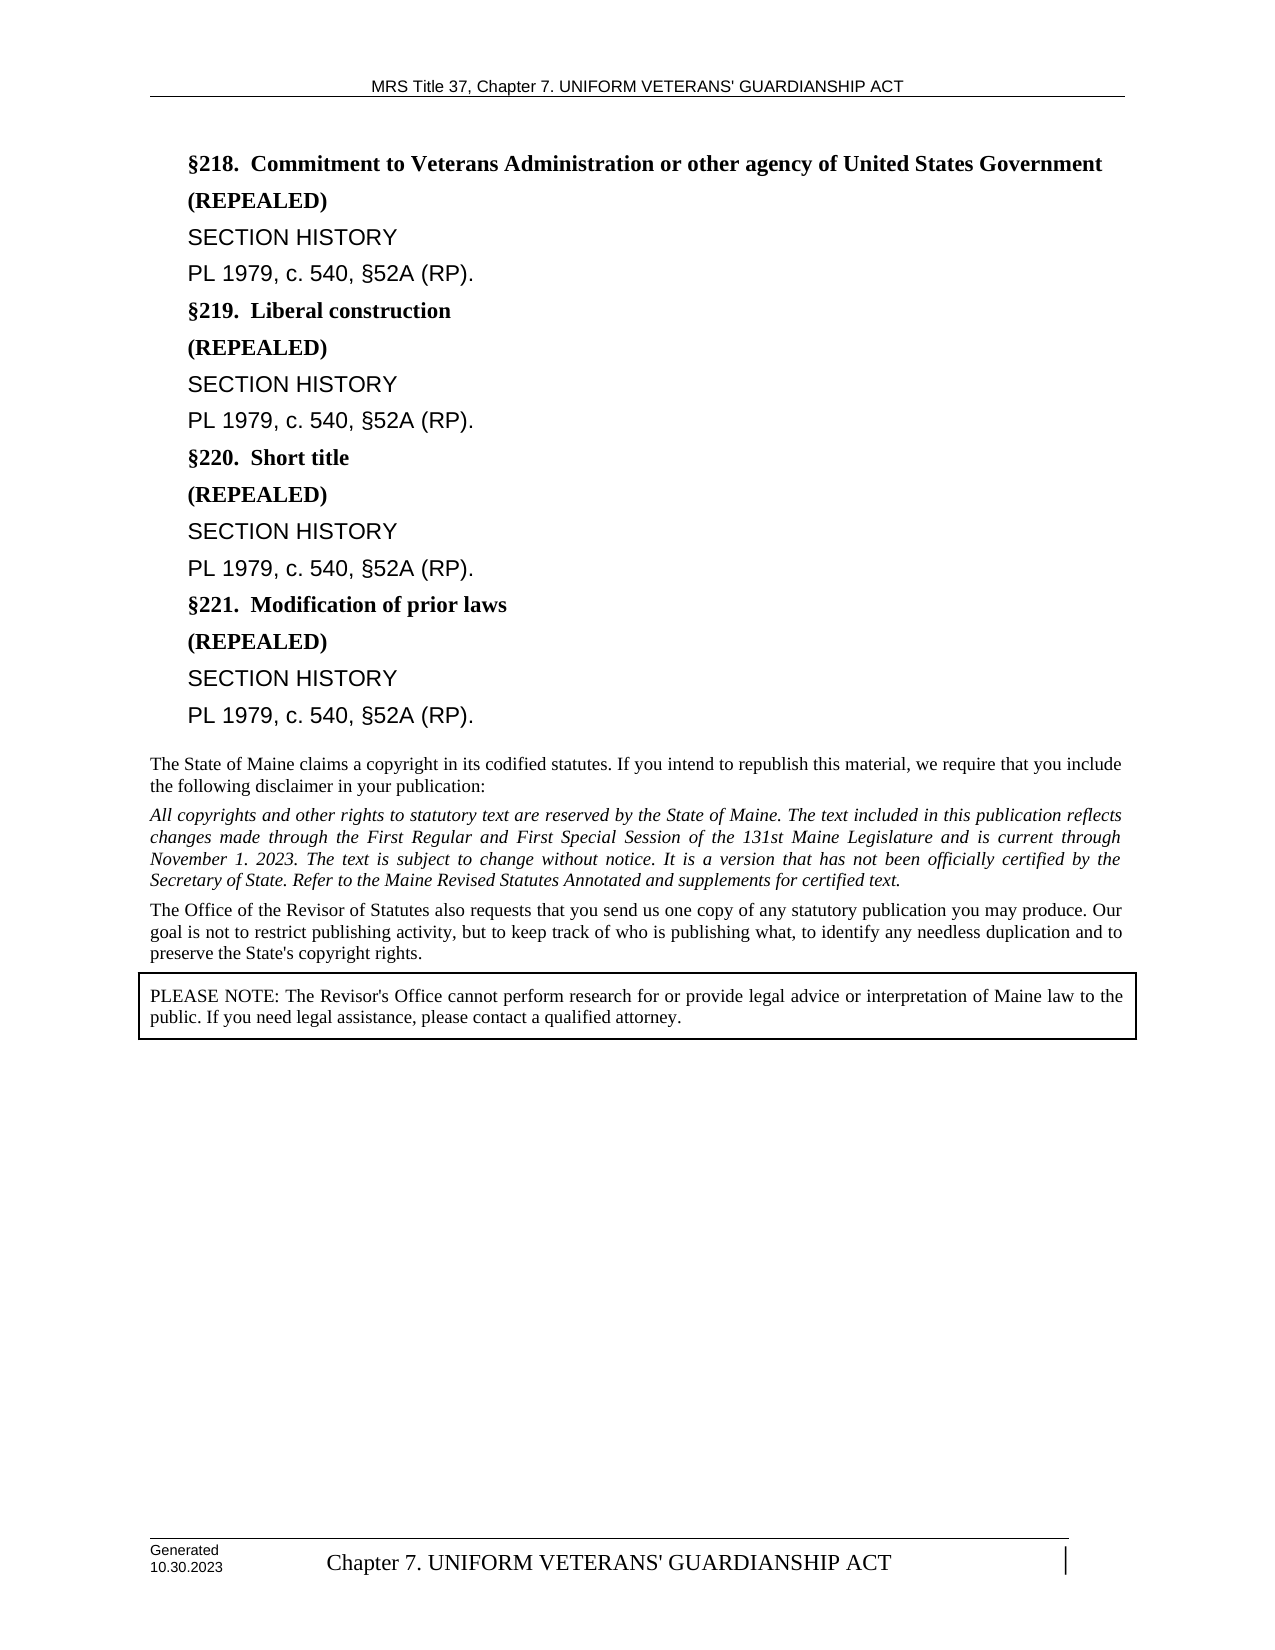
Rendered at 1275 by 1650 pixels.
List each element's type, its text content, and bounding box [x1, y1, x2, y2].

text PL 1979, c. 540, §52A (RP). [187, 554, 1125, 581]
text The Office of the Revisor of Statutes also requests that you send us one copy of any statutory publication you may produce. Our goal is not to restrict publishing activity, but to keep track of who is publishing what, to identify any needless duplication and to preserve the State's copyright rights. [150, 899, 1125, 964]
text PL 1979, c. 540, §52A (RP). [187, 260, 1125, 287]
text SECTION HISTORY [187, 371, 1125, 397]
text PL 1979, c. 540, §52A (RP). [187, 702, 1125, 728]
text PLEASE NOTE: The Revisor's Office cannot perform research for or provide legal advice or interpretation of Maine law to the public. If you need legal assistance, please contact a qualified attorney. [140, 974, 1135, 1038]
text §219. Liberal construction [187, 297, 1125, 323]
text The State of Maine claims a copyright in its codified statutes. If you intend to republish this material, we require that you include the following disclaimer in your publication: [150, 753, 1125, 796]
text SECTION HISTORY [187, 665, 1125, 691]
text SECTION HISTORY [187, 223, 1125, 250]
text All copyrights and other rights to statutory text are reserved by the State of Maine. The text included in this publication reflects changes made through the First Regular and First Special Session of the 131st Maine Legislature and is current through November 1. 2023 . The text is subject to change without notice. It is a version that has not been officially certified by the Secretary of State. Refer to the Maine Revised Statutes Annotated and supplements for certified text. [150, 804, 1125, 891]
text §221. Modification of prior laws [187, 591, 1125, 618]
text §220. Short title [187, 444, 1125, 471]
text §218. Commitment to Veterans Administration or other agency of United States Government [187, 150, 1125, 176]
text (REPEALED) [187, 628, 1125, 654]
text PL 1979, c. 540, §52A (RP). [187, 407, 1125, 434]
text (REPEALED) [187, 187, 1125, 213]
text (REPEALED) [187, 481, 1125, 507]
text (REPEALED) [187, 334, 1125, 360]
text SECTION HISTORY [187, 518, 1125, 544]
